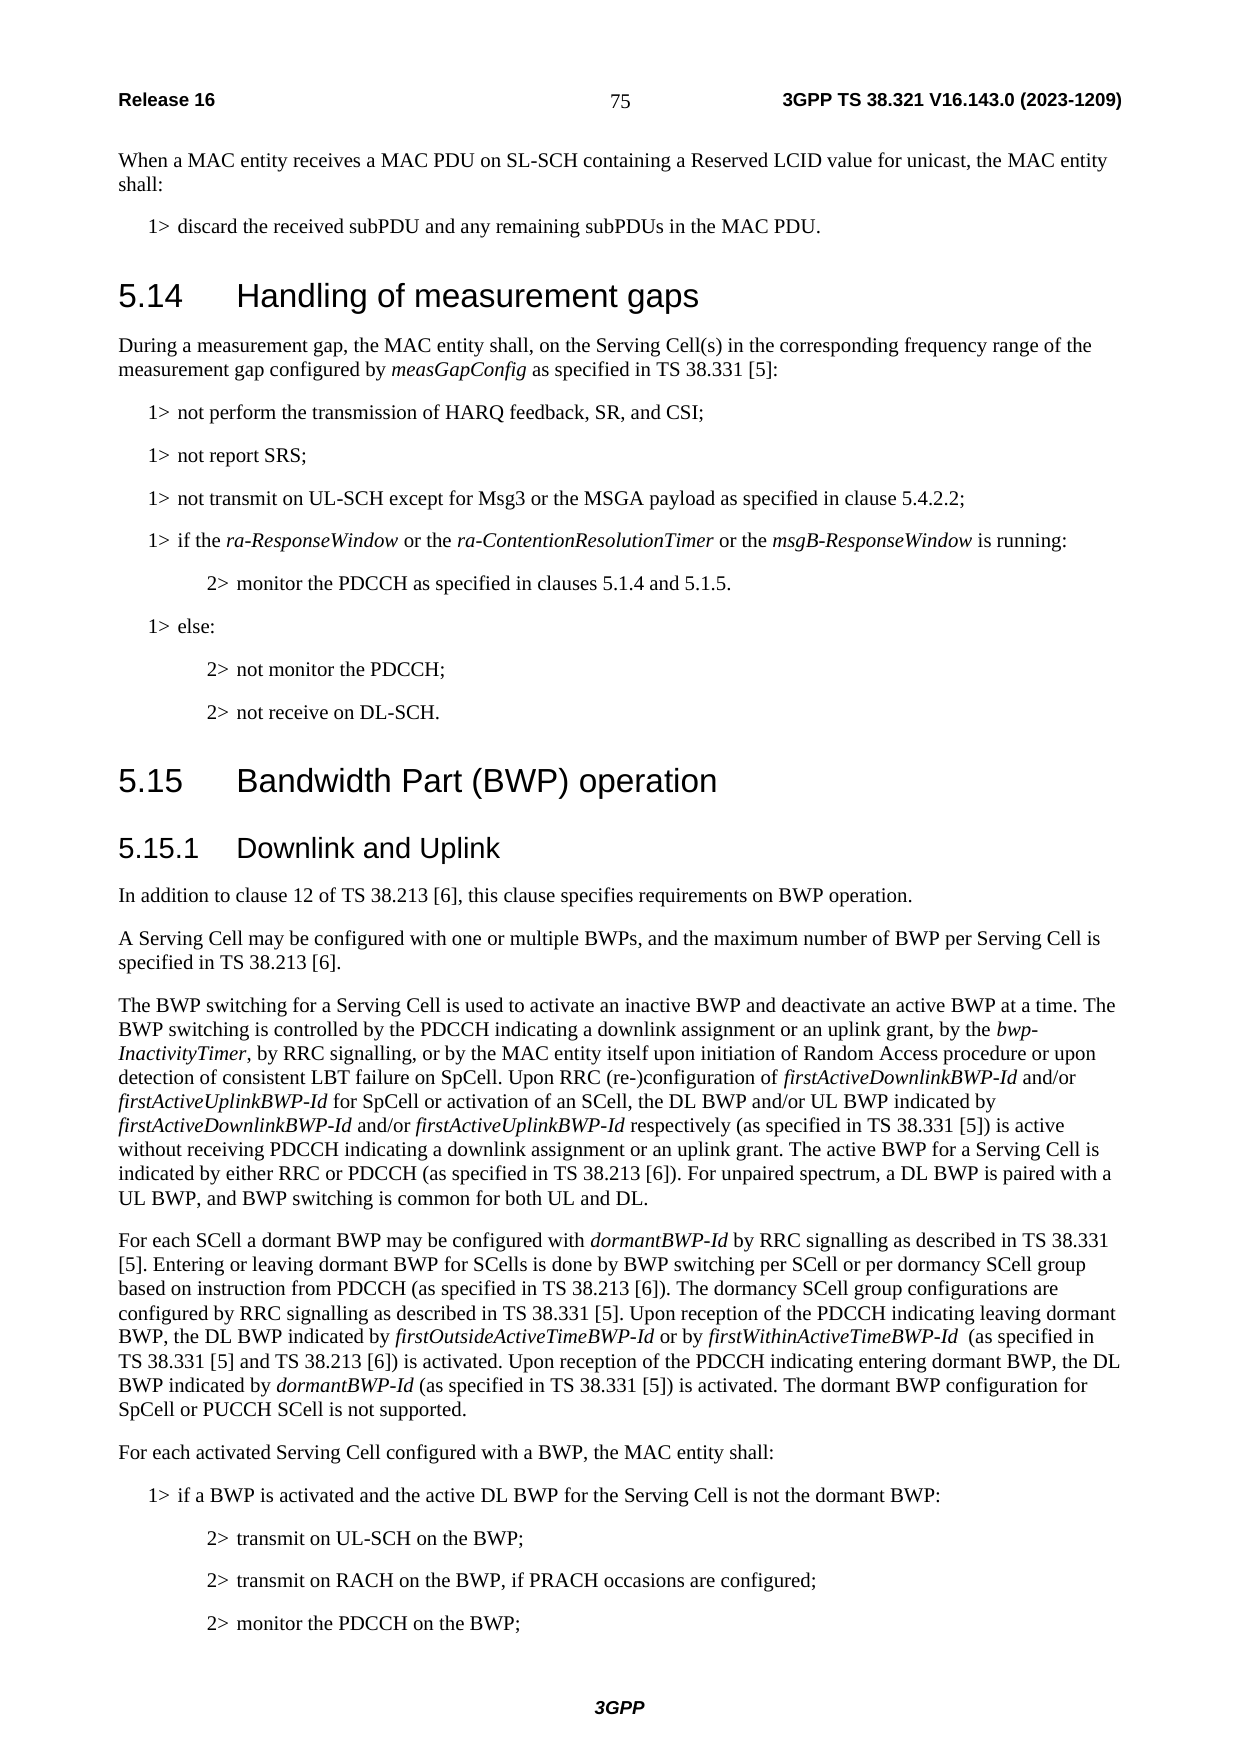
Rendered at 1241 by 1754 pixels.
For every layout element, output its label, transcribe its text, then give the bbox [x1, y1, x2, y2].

text 1> if the ra-ResponseWindow or the ra-ContentionResolutionTimer or the msgB-ResponseWindow is running: [148, 528, 1122, 552]
text During a measurement gap, the MAC entity shall, on the Serving Cell(s) in the corresponding frequency range of the measurement gap configured by measGapConfig as specified in TS 38.331 [5]: [118, 333, 1122, 381]
text 2> transmit on UL-SCH on the BWP; [207, 1526, 1122, 1549]
subtitle 5.14 Handling of measurement gaps [118, 276, 1122, 314]
text In addition to clause 12 of TS 38.213 [6], this clause specifies requirements on BWP operation. [118, 883, 1122, 907]
subtitle 5.15 Bandwidth Part (BWP) operation [118, 761, 1122, 800]
text 2> transmit on RACH on the BWP, if PRACH occasions are configured; [207, 1568, 1122, 1592]
text 2> monitor the PDCCH as specified in clauses 5.1.4 and 5.1.5. [207, 571, 1122, 595]
text A Serving Cell may be configured with one or multiple BWPs, and the maximum number of BWP per Serving Cell is specified in TS 38.213 [6]. [118, 926, 1122, 974]
text 1> discard the received subPDU and any remaining subPDUs in the MAC PDU. [148, 214, 1122, 238]
text 2> not monitor the PDCCH; [207, 657, 1122, 681]
text 1> if a BWP is activated and the active DL BWP for the Serving Cell is not the dormant BWP: [148, 1483, 1122, 1507]
text 1> not transmit on UL-SCH except for Msg3 or the MSGA payload as specified in clause 5.4.2.2; [148, 486, 1122, 510]
text 1> else: [148, 614, 1122, 638]
text The BWP switching for a Serving Cell is used to activate an inactive BWP and deactivate an active BWP at a time. The BWP switching is controlled by the PDCCH indicating a downlink assignment or an uplink grant, by the bwp-InactivityTimer, by RRC signalling, or by the MAC entity itself upon initiation of Random Access procedure or upon detection of consistent LBT failure on SpCell. Upon RRC (re-)configuration of firstActiveDownlinkBWP-Id and/or firstActiveUplinkBWP-Id for SpCell or activation of an SCell, the DL BWP and/or UL BWP indicated by firstActiveDownlinkBWP-Id and/or firstActiveUplinkBWP-Id respectively (as specified in TS 38.331 [5]) is active without receiving PDCCH indicating a downlink assignment or an uplink grant. The active BWP for a Serving Cell is indicated by either RRC or PDCCH (as specified in TS 38.213 [6]). For unpaired spectrum, a DL BWP is paired with a UL BWP, and BWP switching is common for both UL and DL. [118, 993, 1122, 1209]
text 2> not receive on DL-SCH. [207, 700, 1122, 724]
text For each SCell a dormant BWP may be configured with dormantBWP-Id by RRC signalling as described in TS 38.331 [5]. Entering or leaving dormant BWP for SCells is done by BWP switching per SCell or per dormancy SCell group based on instruction from PDCCH (as specified in TS 38.213 [6]). The dormancy SCell group configurations are configured by RRC signalling as described in TS 38.331 [5]. Upon reception of the PDCCH indicating leaving dormant BWP, the DL BWP indicated by firstOutsideActiveTimeBWP-Id or by firstWithinActiveTimeBWP-Id (as specified in TS 38.331 [5] and TS 38.213 [6]) is activated. Upon reception of the PDCCH indicating entering dormant BWP, the DL BWP indicated by dormantBWP-Id (as specified in TS 38.331 [5]) is activated. The dormant BWP configuration for SpCell or PUCCH SCell is not supported. [118, 1228, 1122, 1421]
text 1> not perform the transmission of HARQ feedback, SR, and CSI; [148, 400, 1122, 424]
text 1> not report SRS; [148, 443, 1122, 467]
text 2> monitor the PDCCH on the BWP; [207, 1611, 1122, 1635]
text When a MAC entity receives a MAC PDU on SL-SCH containing a Reserved LCID value for unicast, the MAC entity shall: [118, 147, 1122, 196]
subtitle 5.15.1 Downlink and Uplink [118, 831, 1122, 864]
text For each activated Serving Cell configured with a BWP, the MAC entity shall: [118, 1440, 1122, 1464]
